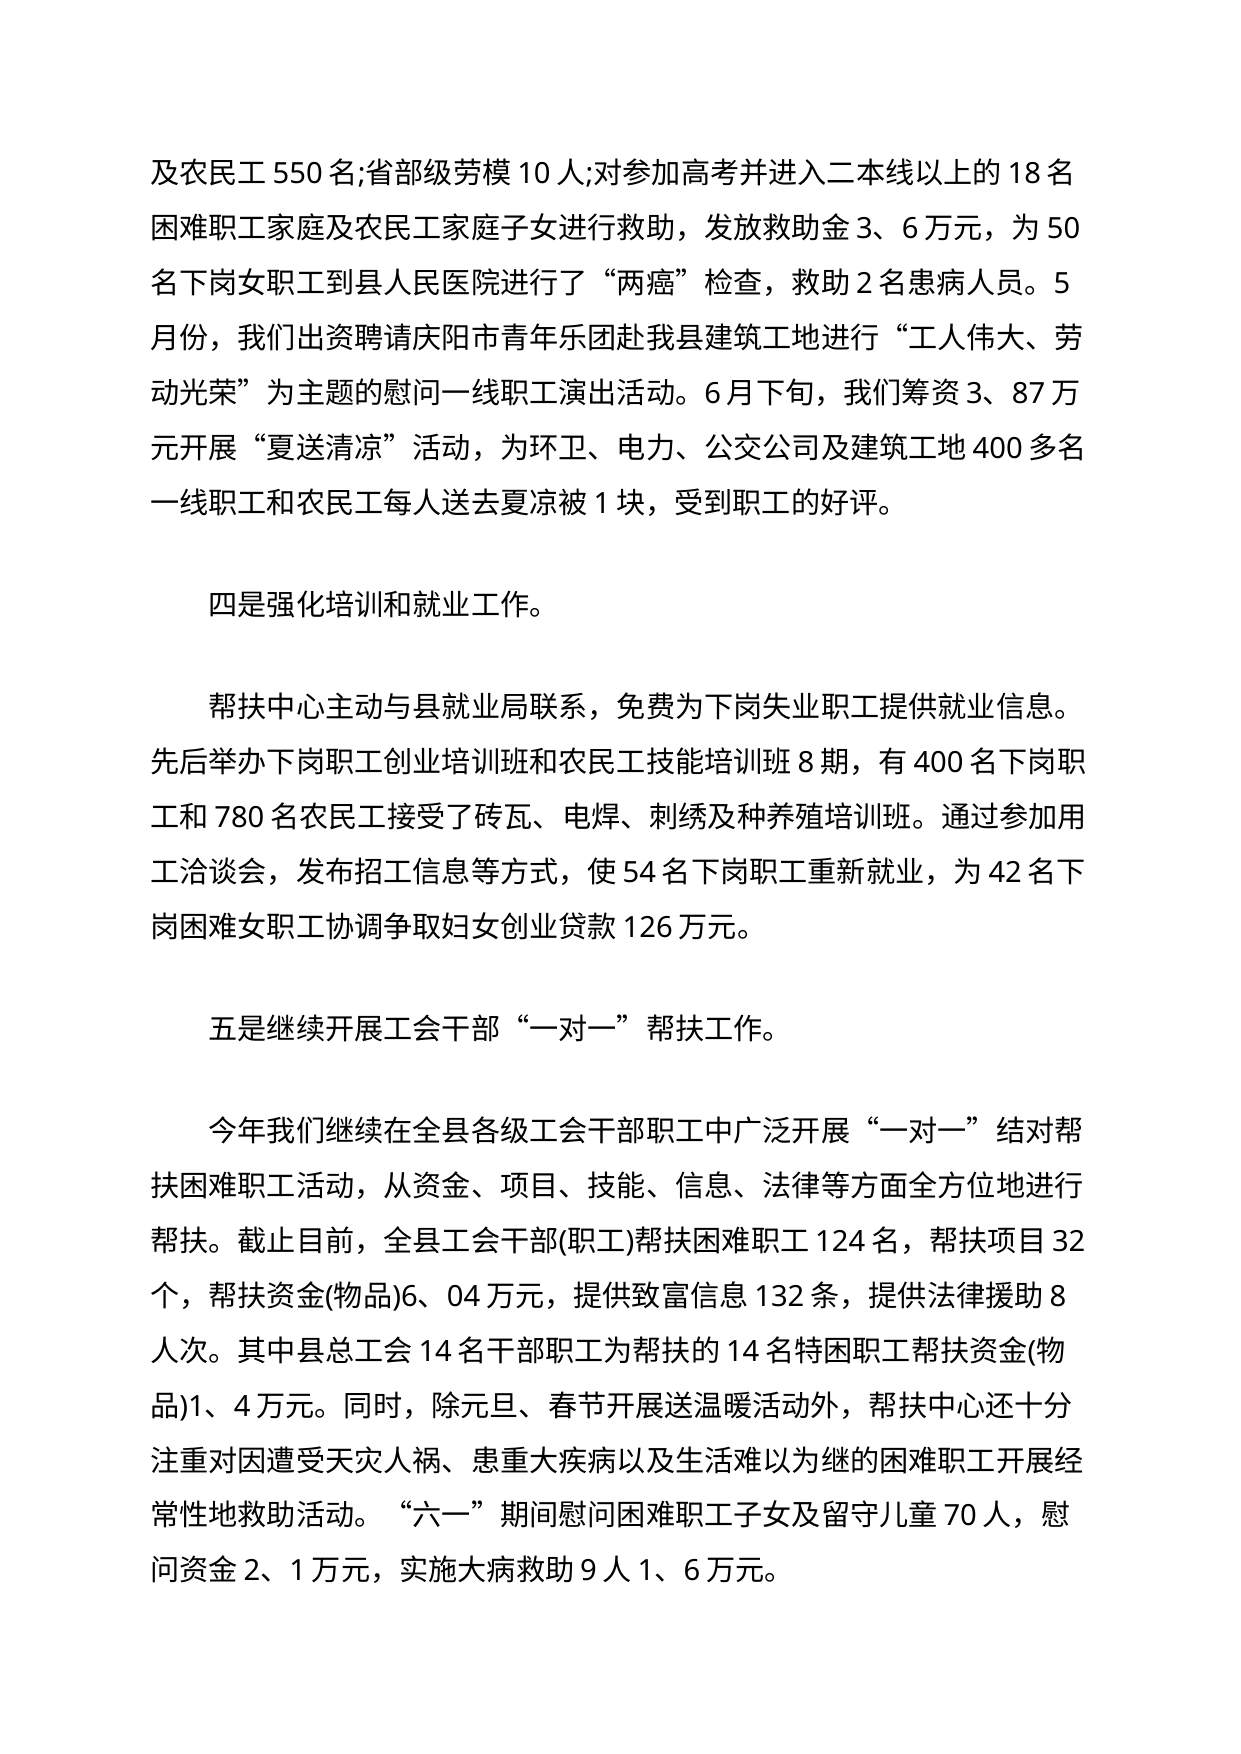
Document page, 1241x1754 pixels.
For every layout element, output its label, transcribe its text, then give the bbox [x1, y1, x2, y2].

text 帮扶中心主动与县就业局联系，免费为下岗失业职工提供就业信息。先后举办下岗职工创业培训班和农民工技能培训班8期，有400名下岗职工和780名农民工接受了砖瓦、电焊、刺绣及种养殖培训班。通过参加用工洽谈会，发布招工信息等方式，使54名下岗职工重新就业，为42名下岗困难女职工协调争取妇女创业贷款126万元。 [150, 684, 1090, 946]
text 四是强化培训和就业工作。 [150, 582, 1090, 624]
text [150, 150, 1090, 522]
text 今年我们继续在全县各级工会干部职工中广泛开展“一对一”结对帮扶困难职工活动，从资金、项目、技能、信息、法律等方面全方位地进行帮扶。截止目前，全县工会干部(职工)帮扶困难职工124名，帮扶项目32个，帮扶资金(物品)6、04万元，提供致富信息132条，提供法律援助8人次。其中县总工会14名干部职工为帮扶的14名特困职工帮扶资金(物品)1、4万元。同时，除元旦、春节开展送温暖活动外，帮扶中心还十分注重对因遭受天灾人祸、患重大疾病以及生活难以为继的困难职工开展经常性地救助活动。“六一”期间慰问困难职工子女及留守儿童70人，慰问资金2、1万元，实施大病救助9人1、6万元。 [150, 1107, 1090, 1589]
text 五是继续开展工会干部“一对一”帮扶工作。 [150, 1006, 1090, 1048]
